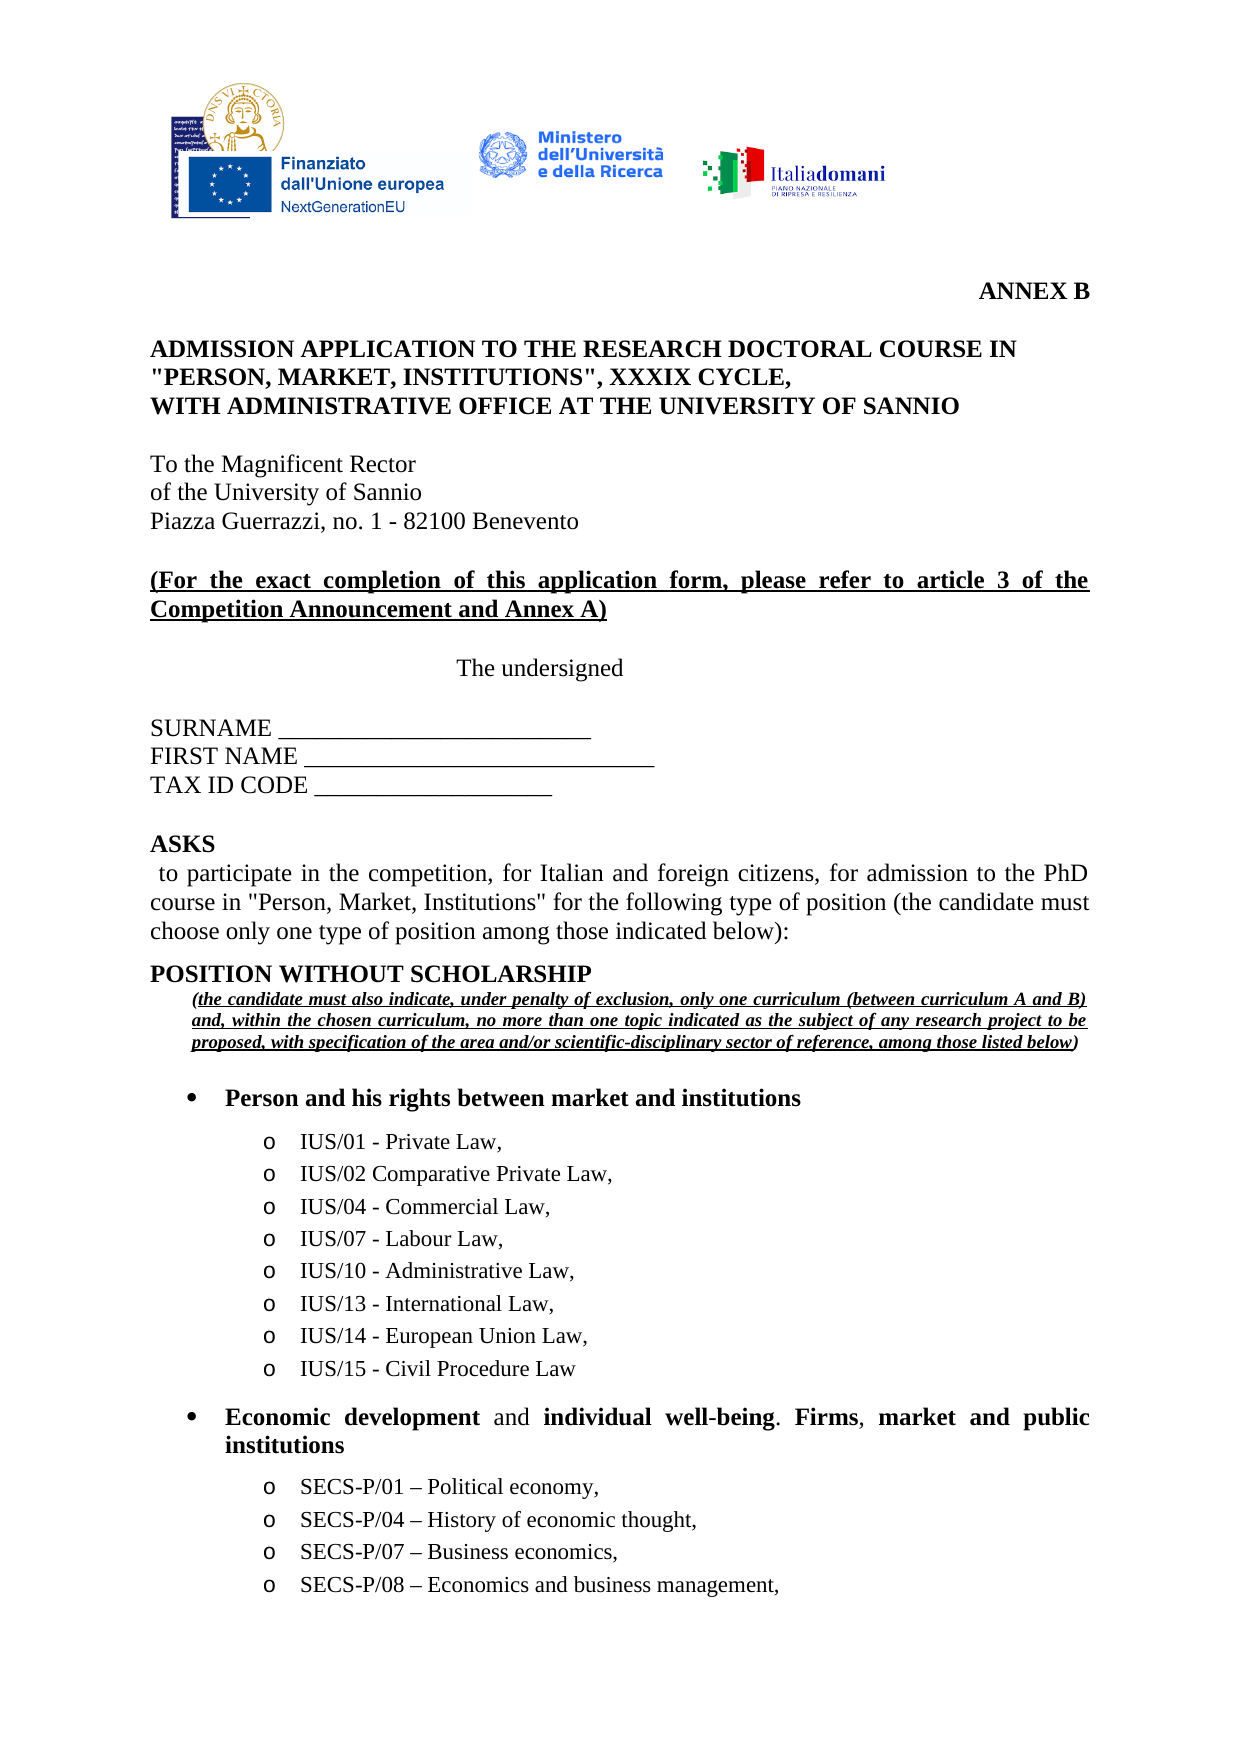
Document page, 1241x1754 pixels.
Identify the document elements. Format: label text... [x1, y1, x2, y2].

list SECS-P/07 – Business economics, [262, 1538, 1090, 1566]
list IUS/15 - Civil Procedure Law [262, 1355, 1090, 1383]
list SECS-P/01 – Political economy, [262, 1473, 1090, 1502]
list SECS-P/04 – History of economic thought, [262, 1506, 1090, 1534]
text (For the exact completion of this application form, please refer to article 3 of the Competition Announcement and Annex A) [150, 592, 1090, 623]
text (For the exact completion of this application form, please refer to article 3 of the Competition Announcement and Annex A) [150, 565, 1090, 590]
text "PERSON, MARKET, INSTITUTIONS", XXXIX CYCLE, [150, 362, 1090, 391]
list IUS/02 Comparative Private Law, [262, 1160, 1090, 1189]
text POSITION WITHOUT SCHOLARSHIP [150, 959, 1090, 988]
text ADMISSION APPLICATION TO THE RESEARCH DOCTORAL COURSE IN [150, 334, 1090, 362]
text ANNEX B [150, 276, 1090, 305]
list IUS/13 - International Law, [262, 1290, 1090, 1318]
text to participate in the competition, for Italian and foreign citizens, for admission to the PhD course in "Person, Market, Institutions" for the following type of position (the candidate must choose only one type of position among those indicated below): [150, 858, 1090, 944]
text FIRST NAME ____________________________ [150, 741, 1090, 770]
text ASKS [150, 829, 1090, 858]
list IUS/07 - Labour Law, [262, 1225, 1090, 1253]
list IUS/14 - European Union Law, [262, 1322, 1090, 1351]
list Economic development and individual well-being. Firms, market and public institutions [187, 1402, 1090, 1459]
text of the University of Sannio [150, 477, 1090, 506]
text SURNAME _________________________ [150, 713, 1090, 741]
list IUS/01 - Private Law, [262, 1128, 1090, 1156]
list IUS/04 - Commercial Law, [262, 1193, 1090, 1221]
text Piazza Guerrazzi, no. 1 - 82100 Benevento [150, 506, 1090, 535]
text (the candidate must also indicate, under penalty of exclusion, only one curriculum (between curriculum A and B) and, within the chosen curriculum, no more than one topic indicated as the subject of any research project to be proposed, with specification of the area and/or scientific-disciplinary sector of reference, among those listed below) [192, 988, 1090, 1052]
list IUS/10 - Administrative Law, [262, 1258, 1090, 1286]
list SECS-P/08 – Economics and business management, [262, 1571, 1090, 1599]
picture [478, 92, 664, 217]
text TAX ID CODE ___________________ [150, 770, 1090, 799]
text WITH ADMINISTRATIVE OFFICE AT THE UNIVERSITY OF SANNIO [150, 391, 1090, 420]
picture [668, 127, 923, 217]
text The undersigned [150, 653, 1090, 682]
text To the Magnificent Rector [150, 449, 1090, 477]
picture [160, 80, 474, 223]
list Person and his rights between market and institutions [187, 1083, 1090, 1112]
